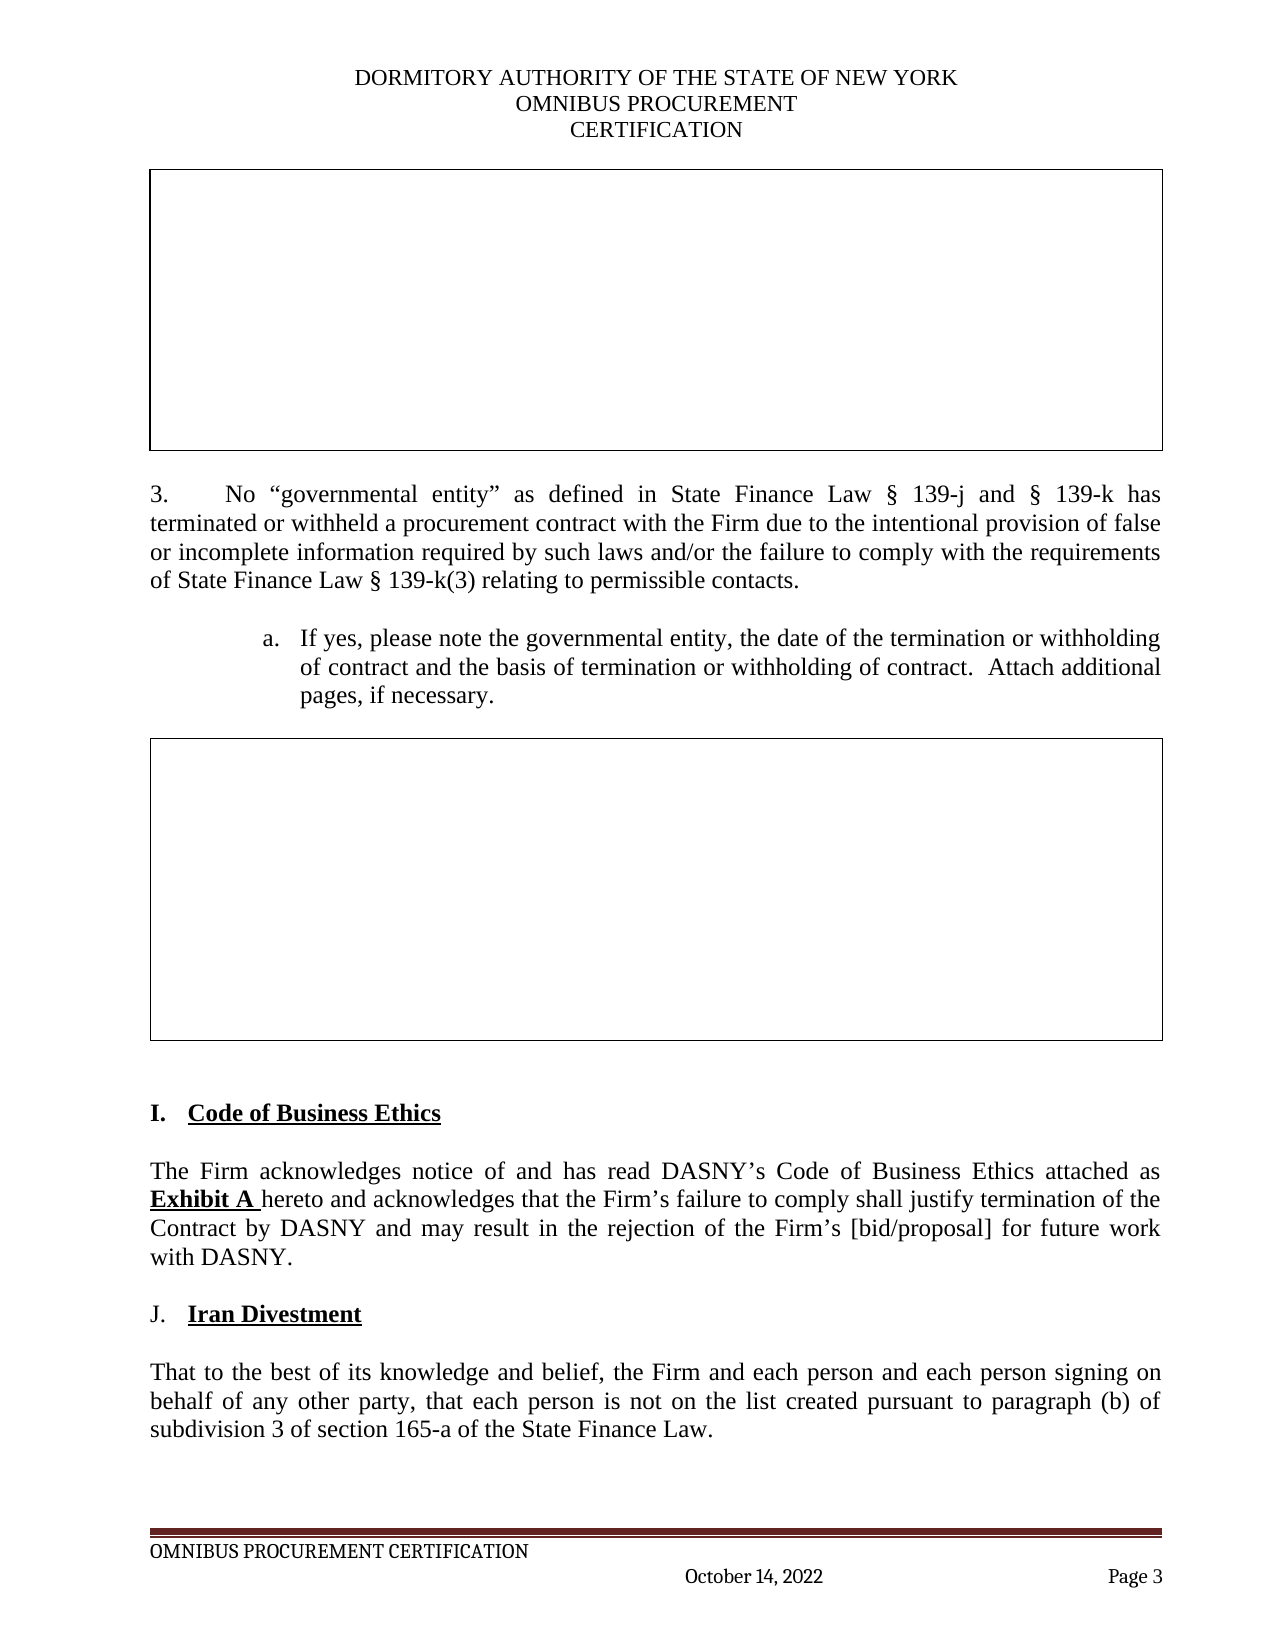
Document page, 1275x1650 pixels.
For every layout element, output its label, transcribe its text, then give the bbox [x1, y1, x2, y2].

list Iran Divestment [150, 1299, 1162, 1328]
list Code of Business Ethics [150, 1098, 1162, 1127]
text The Firm acknowledges notice of and has read DASNY’s Code of Business Ethics attached as Exhibit A hereto and acknowledges that the Firm’s failure to comply shall justify termination of the Contract by DASNY and may result in the rejection of the Firm’s [bid/proposal] for future work with DASNY. [150, 1156, 1162, 1271]
text That to the best of its knowledge and belief, the Firm and each person and each person signing on behalf of any other party, that each person is not on the list created pursuant to paragraph (b) of subdivision 3 of section 165-a of the State Finance Law. [150, 1357, 1162, 1443]
list No “governmental entity” as defined in State Finance Law § 139-j and § 139-k has terminated or withheld a procurement contract with the Firm due to the intentional provision of false or incomplete information required by such laws and/or the failure to comply with the requirements of State Finance Law § 139-k(3) relating to permissible contacts. [150, 479, 1162, 594]
table_header [151, 170, 1162, 449]
table_header [151, 739, 1162, 1040]
list If yes, please note the governmental entity, the date of the termination or withholding of contract and the basis of termination or withholding of contract. Attach additional pages, if necessary. [262, 623, 1162, 709]
